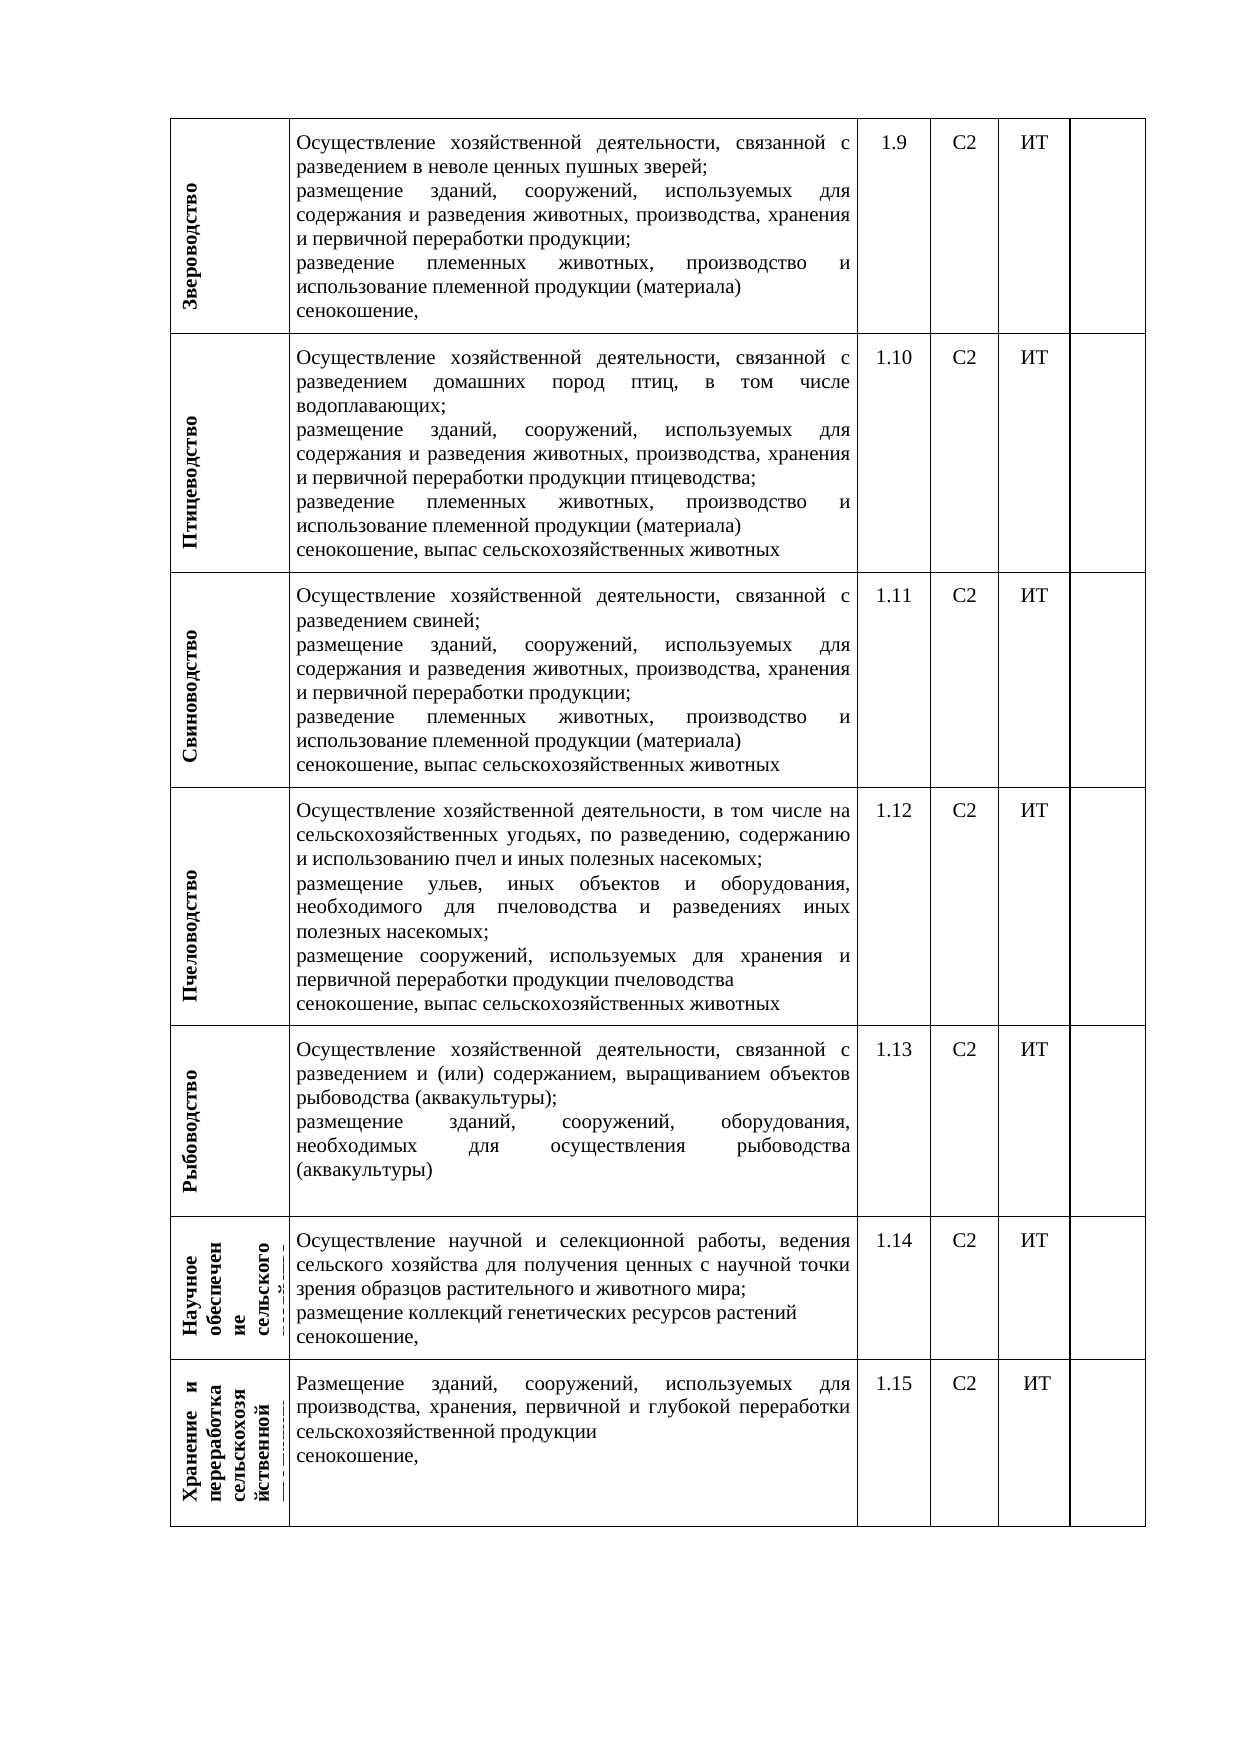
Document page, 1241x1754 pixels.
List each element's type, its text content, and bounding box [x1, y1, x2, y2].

table_cell Свиноводство [171, 573, 289, 787]
table_cell С2 [931, 1026, 998, 1216]
table_cell Научное обеспечение сельского хозяйства [171, 1217, 289, 1359]
table_cell Птицеводство [171, 334, 289, 572]
table_cell Осуществление хозяйственной деятельности, связанной с разведением свиней; размещение зданий, сооружений, используемых для содержания и разведения животных, производства, хранения и первичной переработки продукции; разведение племенных животных, производство и использование племенной продукции (материала) сенокошение, выпас сельскохозяйственных животных [290, 573, 857, 787]
table_cell 1.11 [858, 573, 930, 787]
table_cell [1071, 334, 1145, 572]
table_cell [1071, 119, 1145, 333]
table_cell Осуществление хозяйственной деятельности, связанной с разведением в неволе ценных пушных зверей; размещение зданий, сооружений, используемых для содержания и разведения животных, производства, хранения и первичной переработки продукции; разведение племенных животных, производство и использование племенной продукции (материала) сенокошение, [290, 119, 857, 333]
table_cell [1071, 1360, 1145, 1526]
table_cell [1071, 788, 1145, 1025]
table_cell 1.15 [858, 1360, 930, 1526]
table_cell Осуществление хозяйственной деятельности, связанной с разведением домашних пород птиц, в том числе водоплавающих; размещение зданий, сооружений, используемых для содержания и разведения животных, производства, хранения и первичной переработки продукции птицеводства; разведение племенных животных, производство и использование племенной продукции (материала) сенокошение, выпас сельскохозяйственных животных [290, 334, 857, 572]
table_cell С2 [931, 1360, 998, 1526]
table_cell Хранение и переработка сельскохозяйственной продукции [171, 1360, 289, 1526]
table_cell Размещение зданий, сооружений, используемых для производства, хранения, первичной и глубокой переработки сельскохозяйственной продукции сенокошение, [290, 1360, 857, 1526]
table_cell ИТ [999, 788, 1069, 1025]
table_cell 1.9 [858, 119, 930, 333]
table_cell 1.13 [858, 1026, 930, 1216]
table_cell Рыбоводство [171, 1026, 289, 1216]
table_cell С2 [931, 334, 998, 572]
table_cell Осуществление хозяйственной деятельности, связанной с разведением и (или) содержанием, выращиванием объектов рыбоводства (аквакультуры); размещение зданий, сооружений, оборудования, необходимых для осуществления рыбоводства (аквакультуры) [290, 1026, 857, 1216]
table_cell ИТ [999, 1026, 1069, 1216]
table_cell С2 [931, 573, 998, 787]
table_cell Осуществление научной и селекционной работы, ведения сельского хозяйства для получения ценных с научной точки зрения образцов растительного и животного мира; размещение коллекций генетических ресурсов растений сенокошение, [290, 1217, 857, 1359]
table_cell 1.10 [858, 334, 930, 572]
table_cell Звероводство [171, 119, 289, 333]
table_cell Пчеловодство [171, 788, 289, 1025]
table_cell ИТ [999, 334, 1069, 572]
table_cell ИТ [999, 1217, 1069, 1359]
table_cell [1071, 1026, 1145, 1216]
table_cell С2 [931, 1217, 998, 1359]
table_cell [1071, 573, 1145, 787]
table_cell ИТ [999, 1360, 1069, 1526]
table_cell С2 [931, 788, 998, 1025]
table_cell ИТ [999, 119, 1069, 333]
table_cell [1071, 1217, 1145, 1359]
table_cell С2 [931, 119, 998, 333]
table_cell Осуществление хозяйственной деятельности, в том числе на сельскохозяйственных угодьях, по разведению, содержанию и использованию пчел и иных полезных насекомых; размещение ульев, иных объектов и оборудования, необходимого для пчеловодства и разведениях иных полезных насекомых; размещение сооружений, используемых для хранения и первичной переработки продукции пчеловодства сенокошение, выпас сельскохозяйственных животных [290, 788, 857, 1025]
table_cell ИТ [999, 573, 1069, 787]
table_cell 1.12 [858, 788, 930, 1025]
table_cell 1.14 [858, 1217, 930, 1359]
